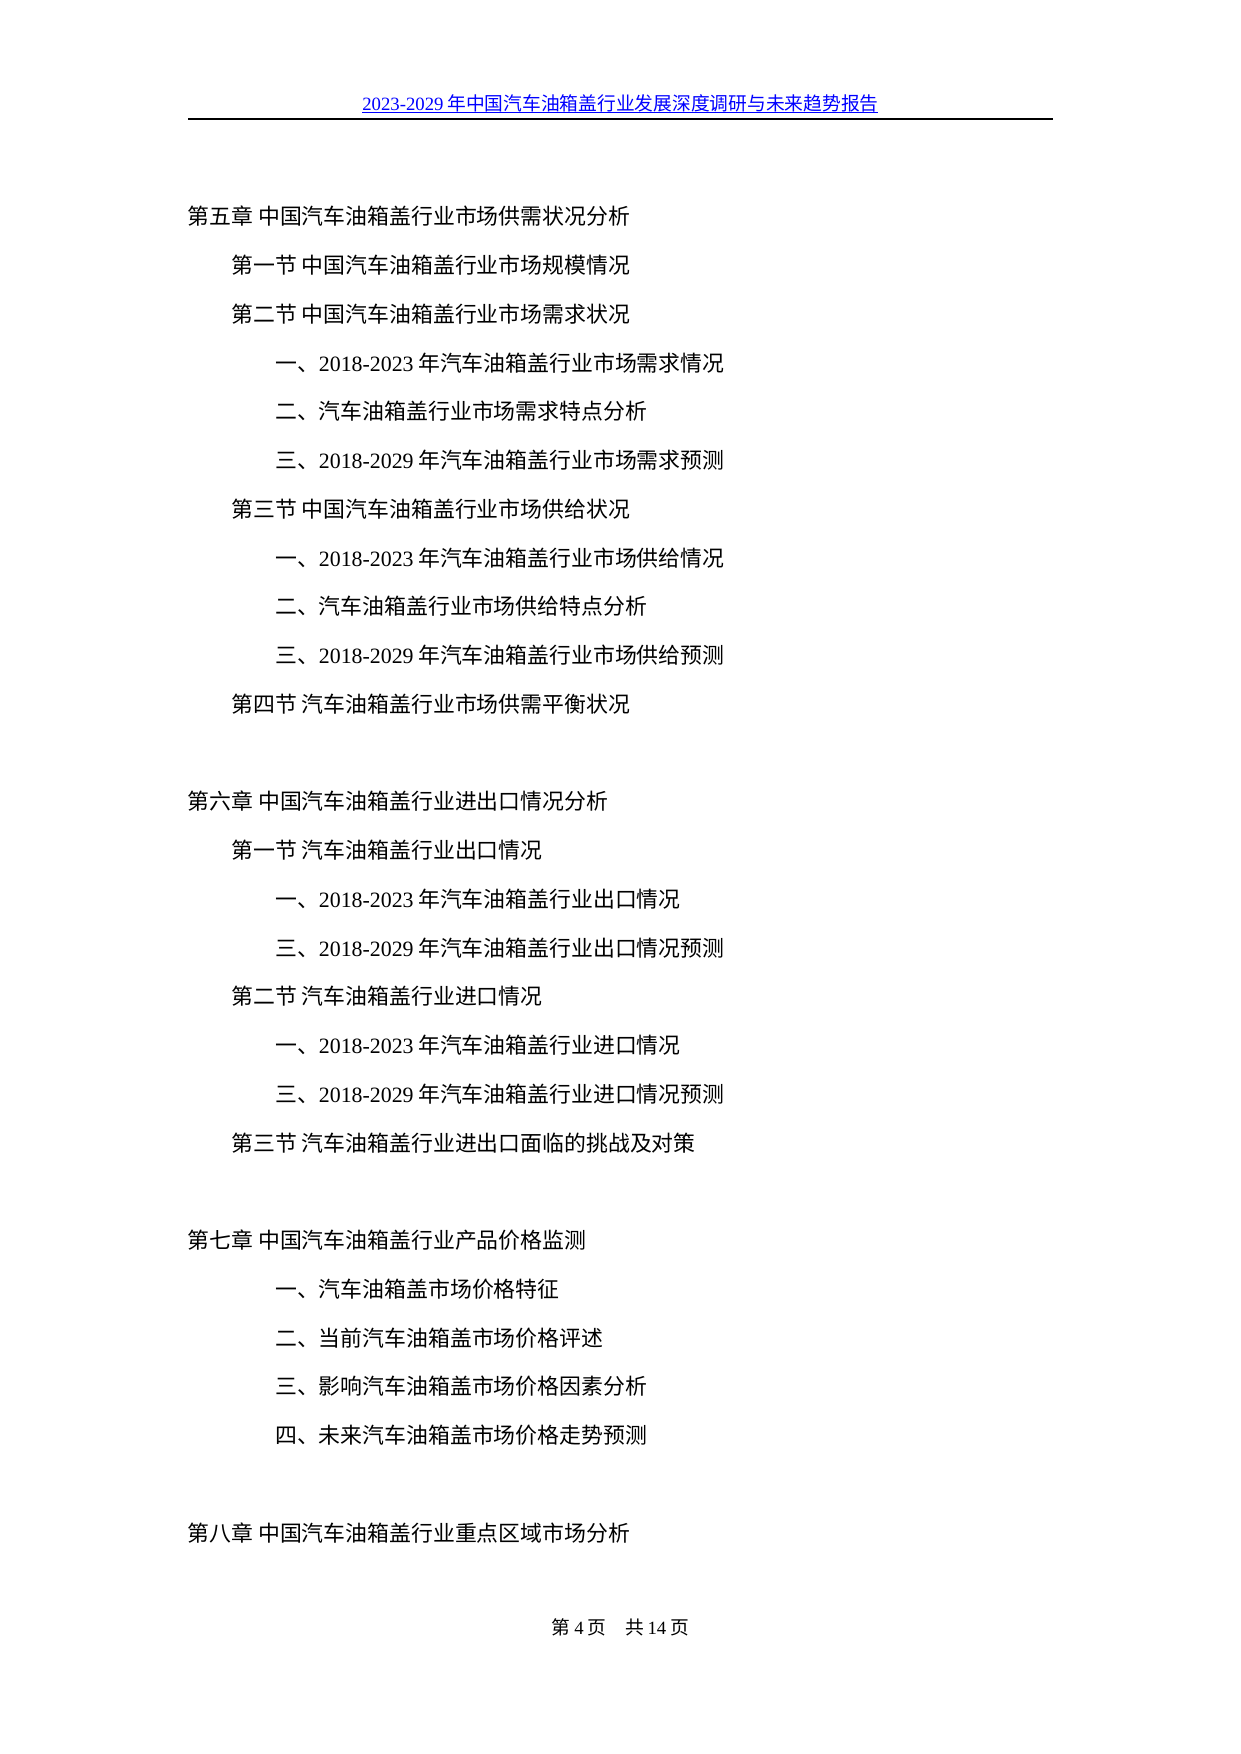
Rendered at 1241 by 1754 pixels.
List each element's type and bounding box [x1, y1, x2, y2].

text [187, 150, 1053, 1548]
